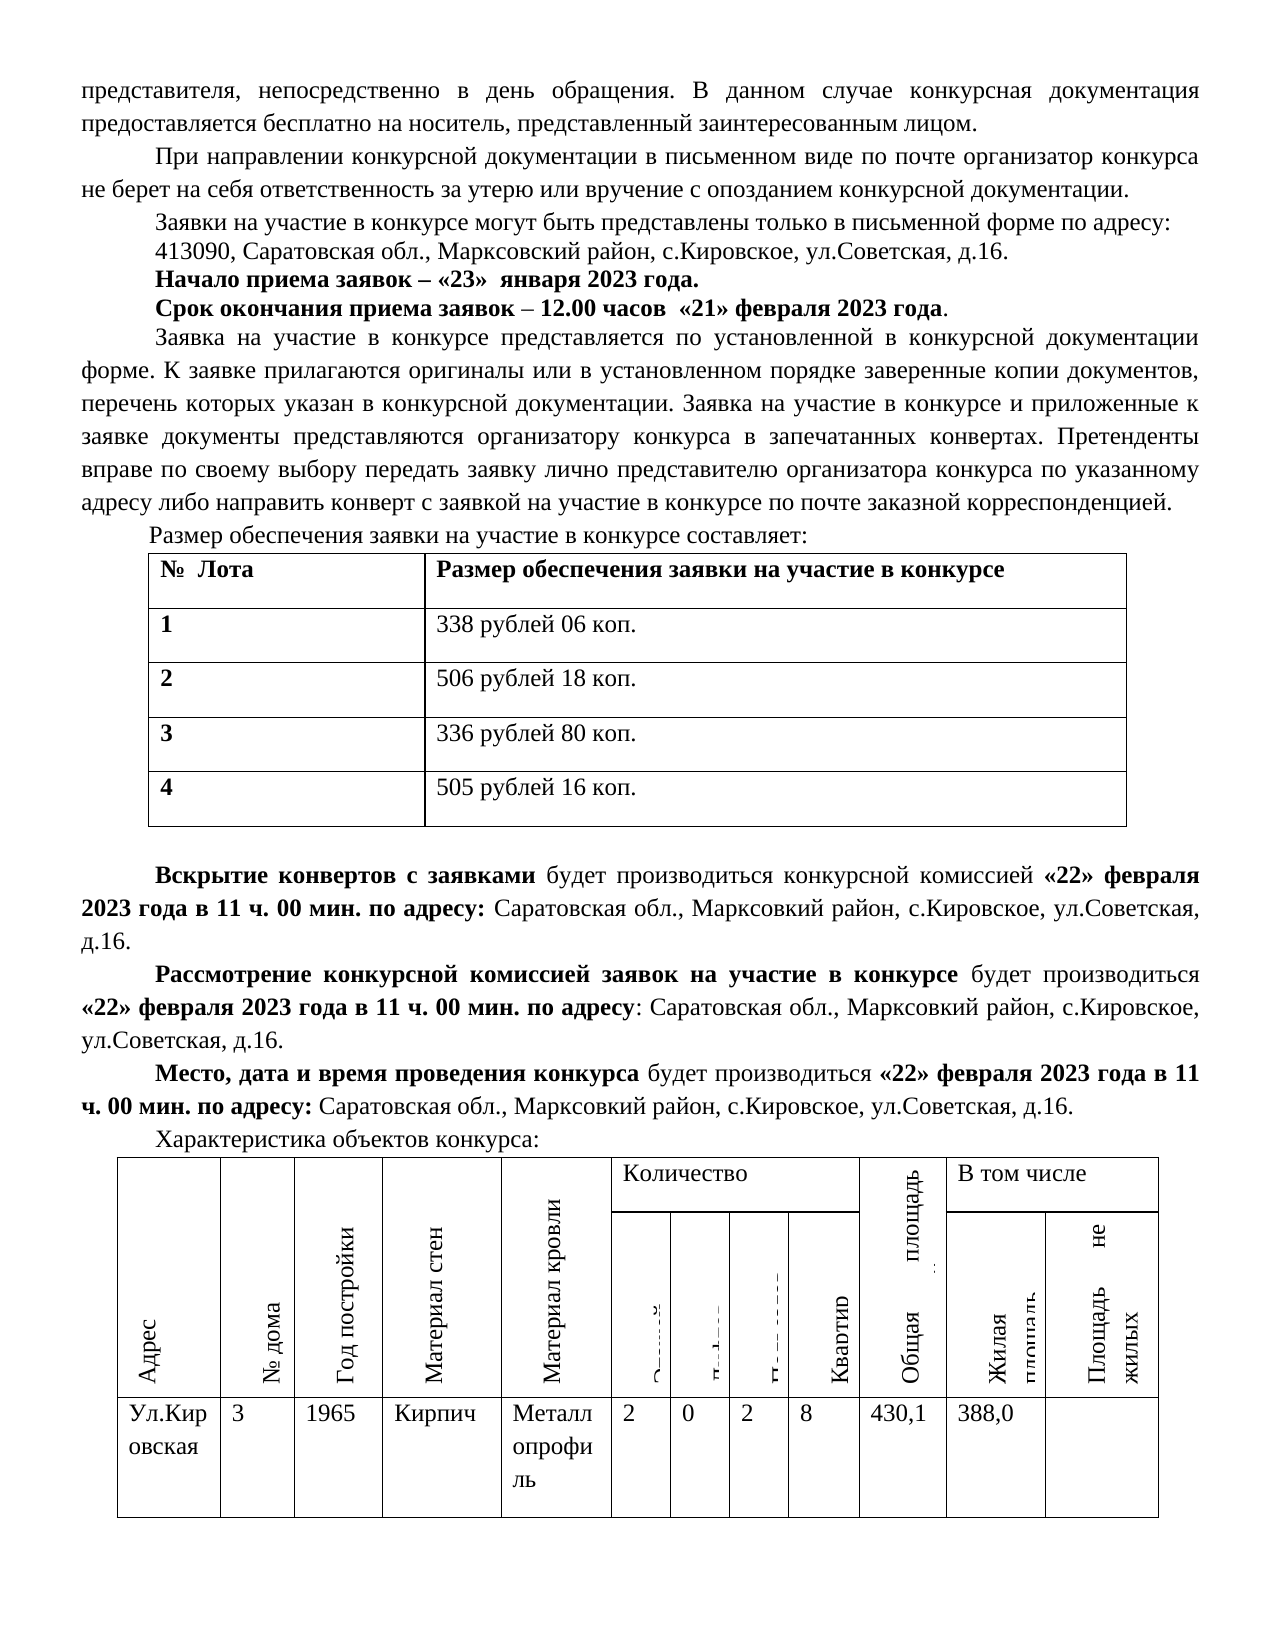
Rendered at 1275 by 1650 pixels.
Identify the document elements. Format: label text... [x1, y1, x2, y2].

table_cell 2 [730, 1398, 788, 1517]
table_cell 338 рублей 06 коп. [426, 609, 1126, 662]
table_header Количество [612, 1158, 859, 1211]
text Начало приема заявок – «23» января 2023 года. [81, 264, 1200, 293]
table_header Год постройки [295, 1158, 382, 1397]
table_header Материал стен [383, 1158, 501, 1397]
table_cell Жилая площадь [947, 1213, 1045, 1397]
table_cell [1046, 1398, 1158, 1517]
table_header Адрес [118, 1158, 220, 1397]
table_cell Ул.Кировская [118, 1398, 220, 1517]
table_cell 3 [149, 718, 424, 771]
table_cell Кирпич [383, 1398, 501, 1517]
table_cell 4 [149, 772, 424, 826]
table_cell 2 [149, 663, 424, 717]
text При направлении конкурсной документации в письменном виде по почте организатор конкурса не берет на себя ответственность за утерю или вручение с опозданием конкурсной документации. [81, 141, 1200, 203]
table_header № Лота [149, 554, 424, 608]
text Заявка на участие в конкурсе представляется по установленной в конкурсной документации форме. К заявке прилагаются оригиналы или в установленном порядке заверенные копии документов, перечень которых указан в конкурсной документации. Заявка на участие в конкурсе и приложенные к заявке документы представляются организатору конкурса в запечатанных конвертах. Претенденты вправе по своему выбору передать заявку лично представителю организатора конкурса по указанному адресу либо направить конверт с заявкой на участие в конкурсе по почте заказной корреспонденцией. [81, 322, 1200, 516]
table_cell Металлопрофиль [502, 1398, 611, 1517]
table_cell Площадь не жилых помещений [1046, 1213, 1158, 1397]
table_cell Этажей [612, 1213, 670, 1397]
table_cell 336 рублей 80 коп. [426, 718, 1126, 771]
table_header Размер обеспечения заявки на участие в конкурсе [426, 554, 1126, 608]
text Место, дата и время проведения конкурса будет производиться «22» февраля 2023 года в 11 ч. 00 мин. по адресу: Саратовская обл., Марксовкий район, с.Кировское, ул.Советская, д.16. [81, 1058, 1200, 1119]
table_cell 3 [221, 1398, 294, 1517]
table_cell 1965 [295, 1398, 382, 1517]
text Размер обеспечения заявки на участие в конкурсе составляет: [75, 520, 1200, 549]
table_cell 430,1 [860, 1398, 946, 1517]
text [81, 75, 1200, 137]
table_cell Лифтов [671, 1213, 729, 1397]
text Срок окончания приема заявок – 12.00 часов «21» февраля 2023 года. [81, 293, 1200, 322]
table_header Общая площадь помещений [860, 1158, 946, 1397]
text Характеристика объектов конкурса: [81, 1124, 1200, 1153]
text 413090, Саратовская обл., Марксовский район, с.Кировское, ул.Советская, д.16. [81, 236, 1200, 264]
table_cell Подъездов [730, 1213, 788, 1397]
table_cell Квартир [789, 1213, 859, 1397]
table_header В том числе [947, 1158, 1158, 1211]
table_cell 8 [789, 1398, 859, 1517]
table_cell 2 [612, 1398, 670, 1517]
table_header Материал кровли [502, 1158, 611, 1397]
table_cell 388,0 [947, 1398, 1045, 1517]
text Вскрытие конвертов с заявками будет производиться конкурсной комиссией «22» февраля 2023 года в 11 ч. 00 мин. по адресу: Саратовская обл., Марксовкий район, с.Кировское, ул.Советская, д.16. [81, 860, 1200, 954]
text Заявки на участие в конкурсе могут быть представлены только в письменной форме по адресу: [81, 207, 1200, 236]
table_cell 505 рублей 16 коп. [426, 772, 1126, 826]
table_cell 1 [149, 609, 424, 662]
table_header № дома [221, 1158, 294, 1397]
text Рассмотрение конкурсной комиссией заявок на участие в конкурсе будет производиться «22» февраля 2023 года в 11 ч. 00 мин. по адресу: Саратовская обл., Марксовкий район, с.Кировское, ул.Советская, д.16. [81, 959, 1200, 1053]
table_cell 0 [671, 1398, 729, 1517]
table_cell 506 рублей 18 коп. [426, 663, 1126, 717]
